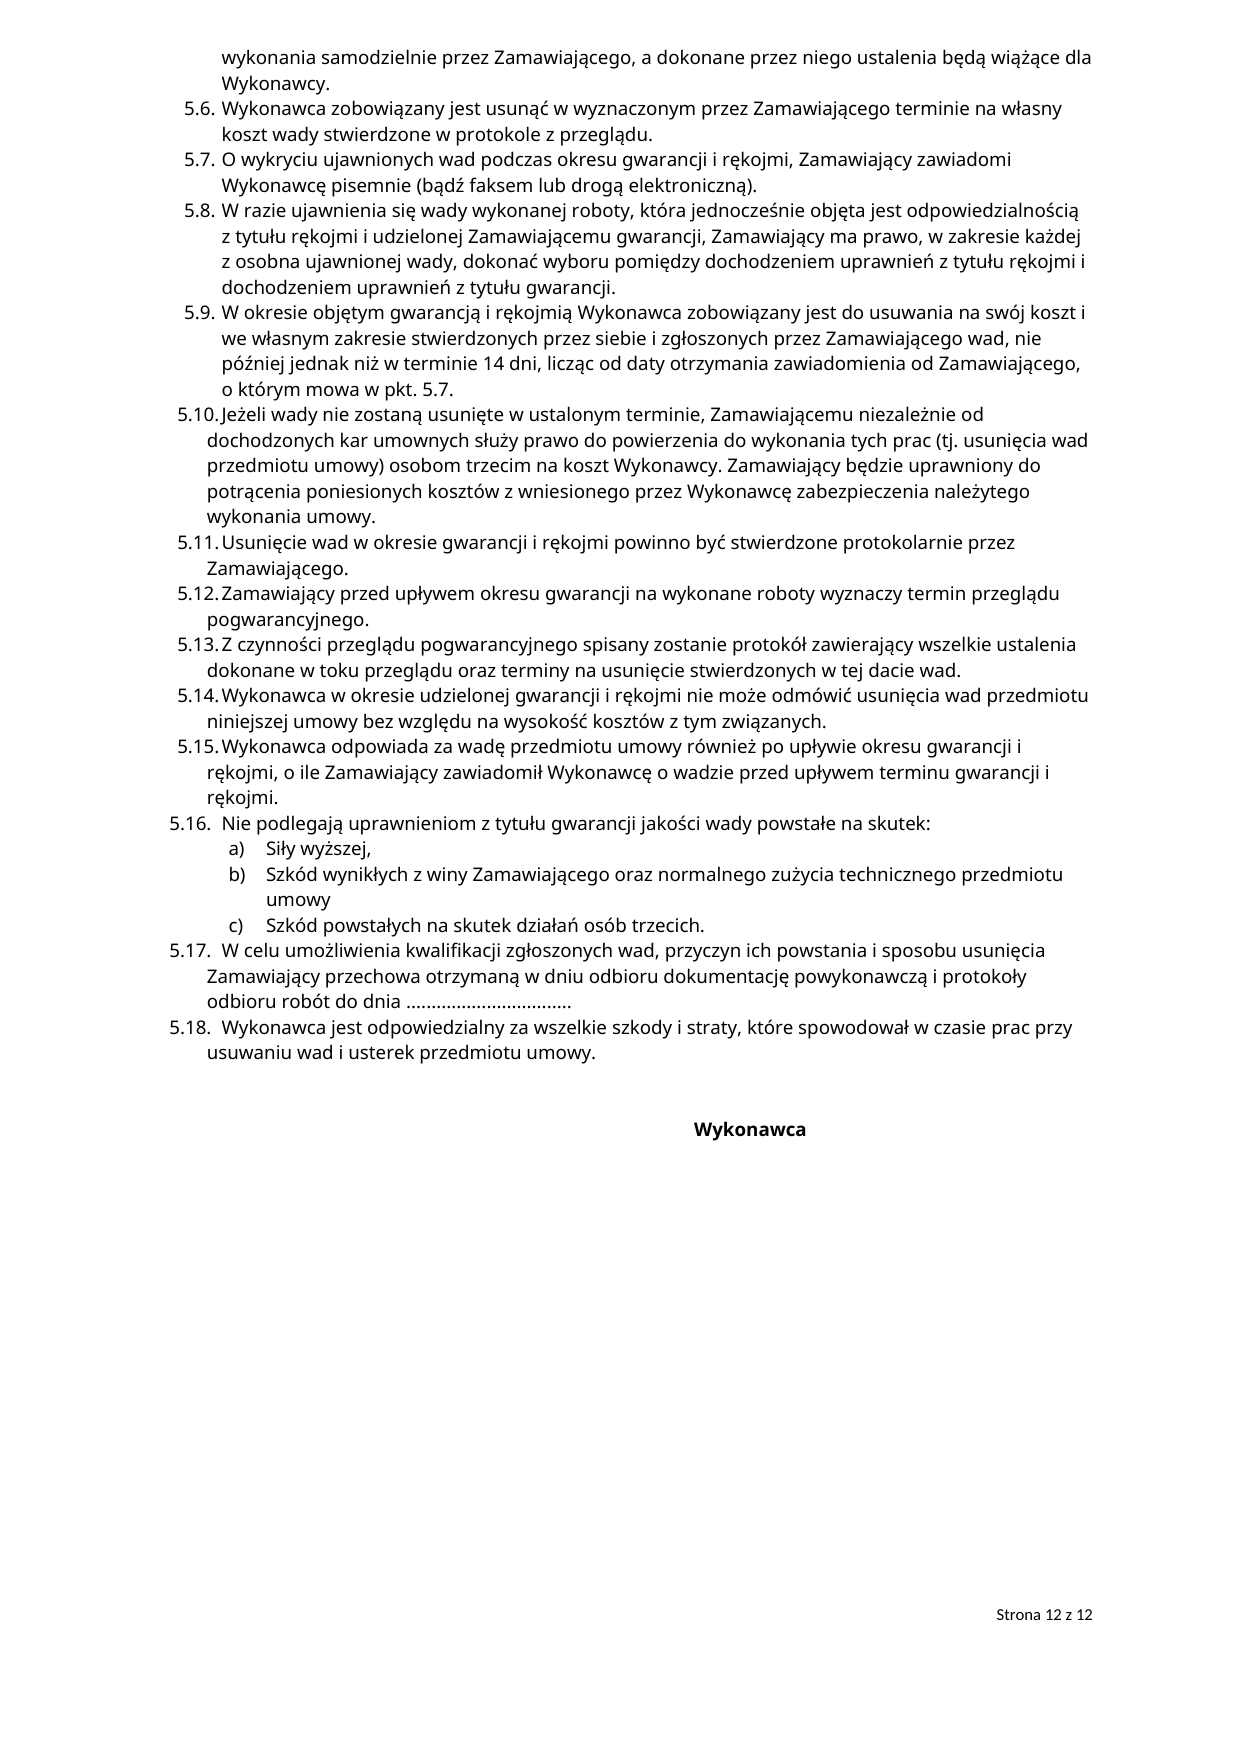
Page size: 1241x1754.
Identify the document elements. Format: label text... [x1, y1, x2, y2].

list Usunięcie wad w okresie gwarancji i rękojmi powinno być stwierdzone protokolarnie przez Zamawiającego. [177, 529, 1093, 580]
list Jeżeli wady nie zostaną usunięte w ustalonym terminie, Zamawiającemu niezależnie od dochodzonych kar umownych służy prawo do powierzenia do wykonania tych prac (tj. usunięcia wad przedmiotu umowy) osobom trzecim na koszt Wykonawcy. Zamawiający będzie uprawniony do potrącenia poniesionych kosztów z wniesionego przez Wykonawcę zabezpieczenia należytego wykonania umowy. [177, 402, 1093, 529]
list Szkód wynikłych z winy Zamawiającego oraz normalnego zużycia technicznego przedmiotu umowy [228, 861, 1093, 912]
list Wykonawca odpowiada za wadę przedmiotu umowy również po upływie okresu gwarancji i rękojmi, o ile Zamawiający zawiadomił Wykonawcę o wadzie przed upływem terminu gwarancji i rękojmi. [177, 733, 1093, 810]
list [184, 44, 1093, 95]
list W razie ujawnienia się wady wykonanej roboty, która jednocześnie objęta jest odpowiedzialnością z tytułu rękojmi i udzielonej Zamawiającemu gwarancji, Zamawiający ma prawo, w zakresie każdej z osobna ujawnionej wady, dokonać wyboru pomiędzy dochodzeniem uprawnień z tytułu rękojmi i dochodzeniem uprawnień z tytułu gwarancji. [184, 197, 1093, 299]
list W celu umożliwienia kwalifikacji zgłoszonych wad, przyczyn ich powstania i sposobu usunięcia Zamawiający przechowa otrzymaną w dniu odbioru dokumentację powykonawczą i protokoły odbioru robót do dnia ................................. [169, 938, 1093, 1014]
list Wykonawca w okresie udzielonej gwarancji i rękojmi nie może odmówić usunięcia wad przedmiotu niniejszej umowy bez względu na wysokość kosztów z tym związanych. [177, 682, 1093, 733]
list Szkód powstałych na skutek działań osób trzecich. [228, 912, 1093, 938]
list Wykonawca jest odpowiedzialny za wszelkie szkody i straty, które spowodował w czasie prac przy usuwaniu wad i usterek przedmiotu umowy. [169, 1014, 1093, 1065]
list Zamawiający przed upływem okresu gwarancji na wykonane roboty wyznaczy termin przeglądu pogwarancyjnego. [177, 580, 1093, 631]
list Nie podlegają uprawnieniom z tytułu gwarancji jakości wady powstałe na skutek: [169, 810, 1093, 836]
list Z czynności przeglądu pogwarancyjnego spisany zostanie protokół zawierający wszelkie ustalenia dokonane w toku przeglądu oraz terminy na usunięcie stwierdzonych w tej dacie wad. [177, 631, 1093, 682]
text Wykonawca [694, 1116, 1093, 1142]
list Wykonawca zobowiązany jest usunąć w wyznaczonym przez Zamawiającego terminie na własny koszt wady stwierdzone w protokole z przeglądu. [184, 95, 1093, 146]
list Siły wyższej, [228, 836, 1093, 861]
list W okresie objętym gwarancją i rękojmią Wykonawca zobowiązany jest do usuwania na swój koszt i we własnym zakresie stwierdzonych przez siebie i zgłoszonych przez Zamawiającego wad, nie później jednak niż w terminie 14 dni, licząc od daty otrzymania zawiadomienia od Zamawiającego, o którym mowa w pkt. 5.7. [184, 299, 1093, 402]
list O wykryciu ujawnionych wad podczas okresu gwarancji i rękojmi, Zamawiający zawiadomi Wykonawcę pisemnie (bądź faksem lub drogą elektroniczną). [184, 146, 1093, 197]
